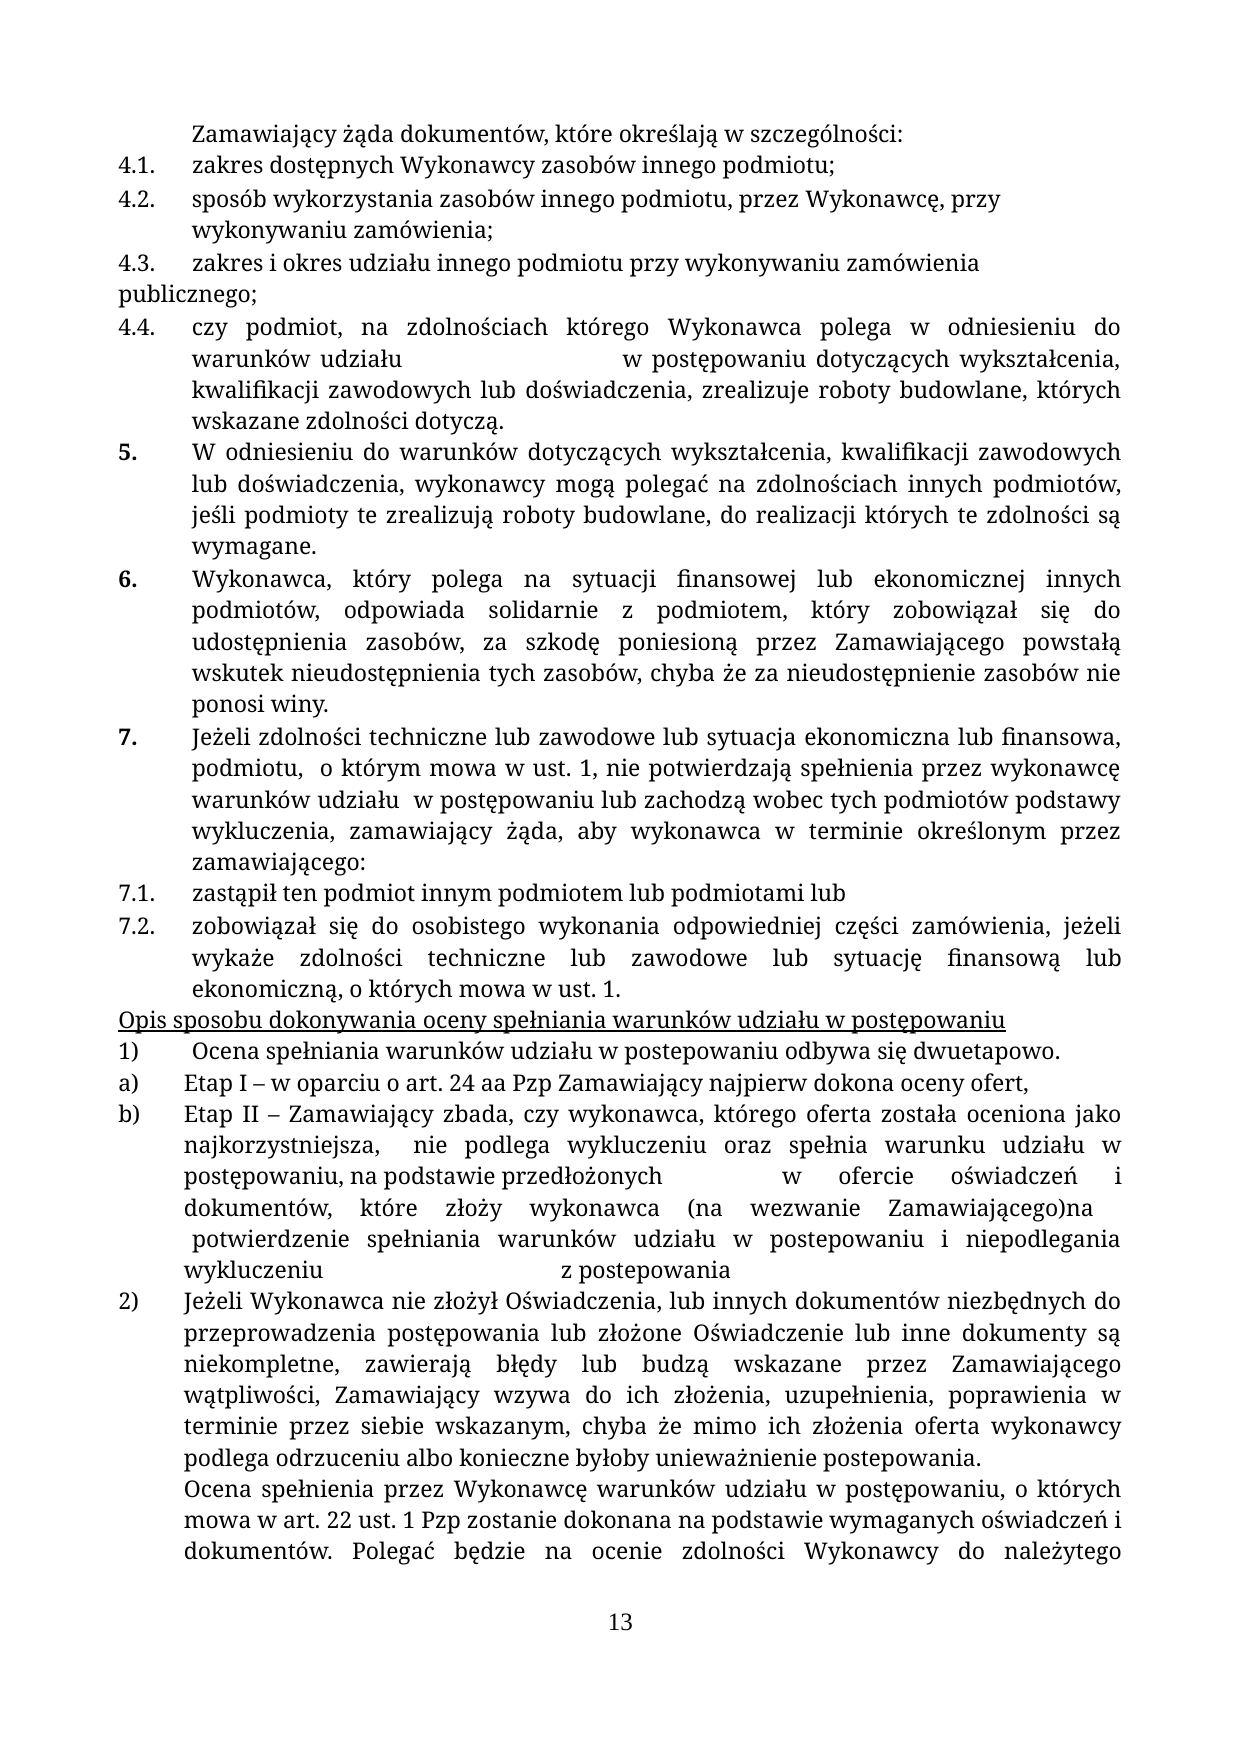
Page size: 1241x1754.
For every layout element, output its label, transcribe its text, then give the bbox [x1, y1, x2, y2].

text 7.1. zastąpił ten podmiot innym podmiotem lub podmiotami lub [118, 877, 1122, 908]
text 7. Jeżeli zdolności techniczne lub zawodowe lub sytuacja ekonomiczna lub finansowa, podmiotu, o którym mowa w ust. 1, nie potwierdzają spełnienia przez wykonawcę warunków udziału w postępowaniu lub zachodzą wobec tych podmiotów podstawy wykluczenia, zamawiający żąda, aby wykonawca w terminie określonym przez zamawiającego: [118, 721, 1122, 877]
text 6. Wykonawca, który polega na sytuacji finansowej lub ekonomicznej innych podmiotów, odpowiada solidarnie z podmiotem, który zobowiązał się do udostępnienia zasobów, za szkodę poniesioną przez Zamawiającego powstałą wskutek nieudostępnienia tych zasobów, chyba że za nieudostępnienie zasobów nie ponosi winy. [118, 563, 1122, 719]
text 2) Jeżeli Wykonawca nie złożył Oświadczenia, lub innych dokumentów niezbędnych do przeprowadzenia postępowania lub złożone Oświadczenie lub inne dokumenty są niekompletne, zawierają błędy lub budzą wskazane przez Zamawiającego wątpliwości, Zamawiający wzywa do ich złożenia, uzupełnienia, poprawienia w terminie przez siebie wskazanym, chyba że mimo ich złożenia oferta wykonawcy podlega odrzuceniu albo konieczne byłoby unieważnienie postepowania. [118, 1285, 1122, 1473]
list Etap II – Zamawiający zbada, czy wykonawca, którego oferta została oceniona jako najkorzystniejsza, nie podlega wykluczeniu oraz spełnia warunku udziału w postępowaniu, na podstawie przedłożonych w ofercie oświadczeń i dokumentów, które złoży wykonawca (na wezwanie Zamawiającego)na potwierdzenie spełniania warunków udziału w postepowaniu i niepodlegania wykluczeniu z postepowania [118, 1098, 1122, 1285]
list Etap I – w oparciu o art. 24 aa Pzp Zamawiający najpierw dokona oceny ofert, [118, 1067, 1122, 1098]
text 1) Ocena spełniania warunków udziału w postepowaniu odbywa się dwuetapowo. [118, 1035, 1122, 1067]
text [184, 1473, 1122, 1567]
text 4.1. zakres dostępnych Wykonawcy zasobów innego podmiotu; [118, 149, 1122, 181]
text 4.3. zakres i okres udziału innego podmiotu przy wykonywaniu zamówienia publicznego; [118, 247, 1122, 309]
text 4.4. czy podmiot, na zdolnościach którego Wykonawca polega w odniesieniu do warunków udziału w postępowaniu dotyczących wykształcenia, kwalifikacji zawodowych lub doświadczenia, zrealizuje roboty budowlane, których wskazane zdolności dotyczą. [118, 311, 1122, 436]
text 5. W odniesieniu do warunków dotyczących wykształcenia, kwalifikacji zawodowych lub doświadczenia, wykonawcy mogą polegać na zdolnościach innych podmiotów, jeśli podmioty te zrealizują roboty budowlane, do realizacji których te zdolności są wymagane. [118, 436, 1122, 561]
subtitle Opis sposobu dokonywania oceny spełniania warunków udziału w postępowaniu [118, 1004, 1118, 1035]
text 7.2. zobowiązał się do osobistego wykonania odpowiedniej części zamówienia, jeżeli wykaże zdolności techniczne lub zawodowe lub sytuację finansową lub ekonomiczną, o których mowa w ust. 1. [118, 910, 1122, 1004]
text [118, 118, 1122, 149]
text 4.2. sposób wykorzystania zasobów innego podmiotu, przez Wykonawcę, przy wykonywaniu zamówienia; [118, 182, 1122, 245]
